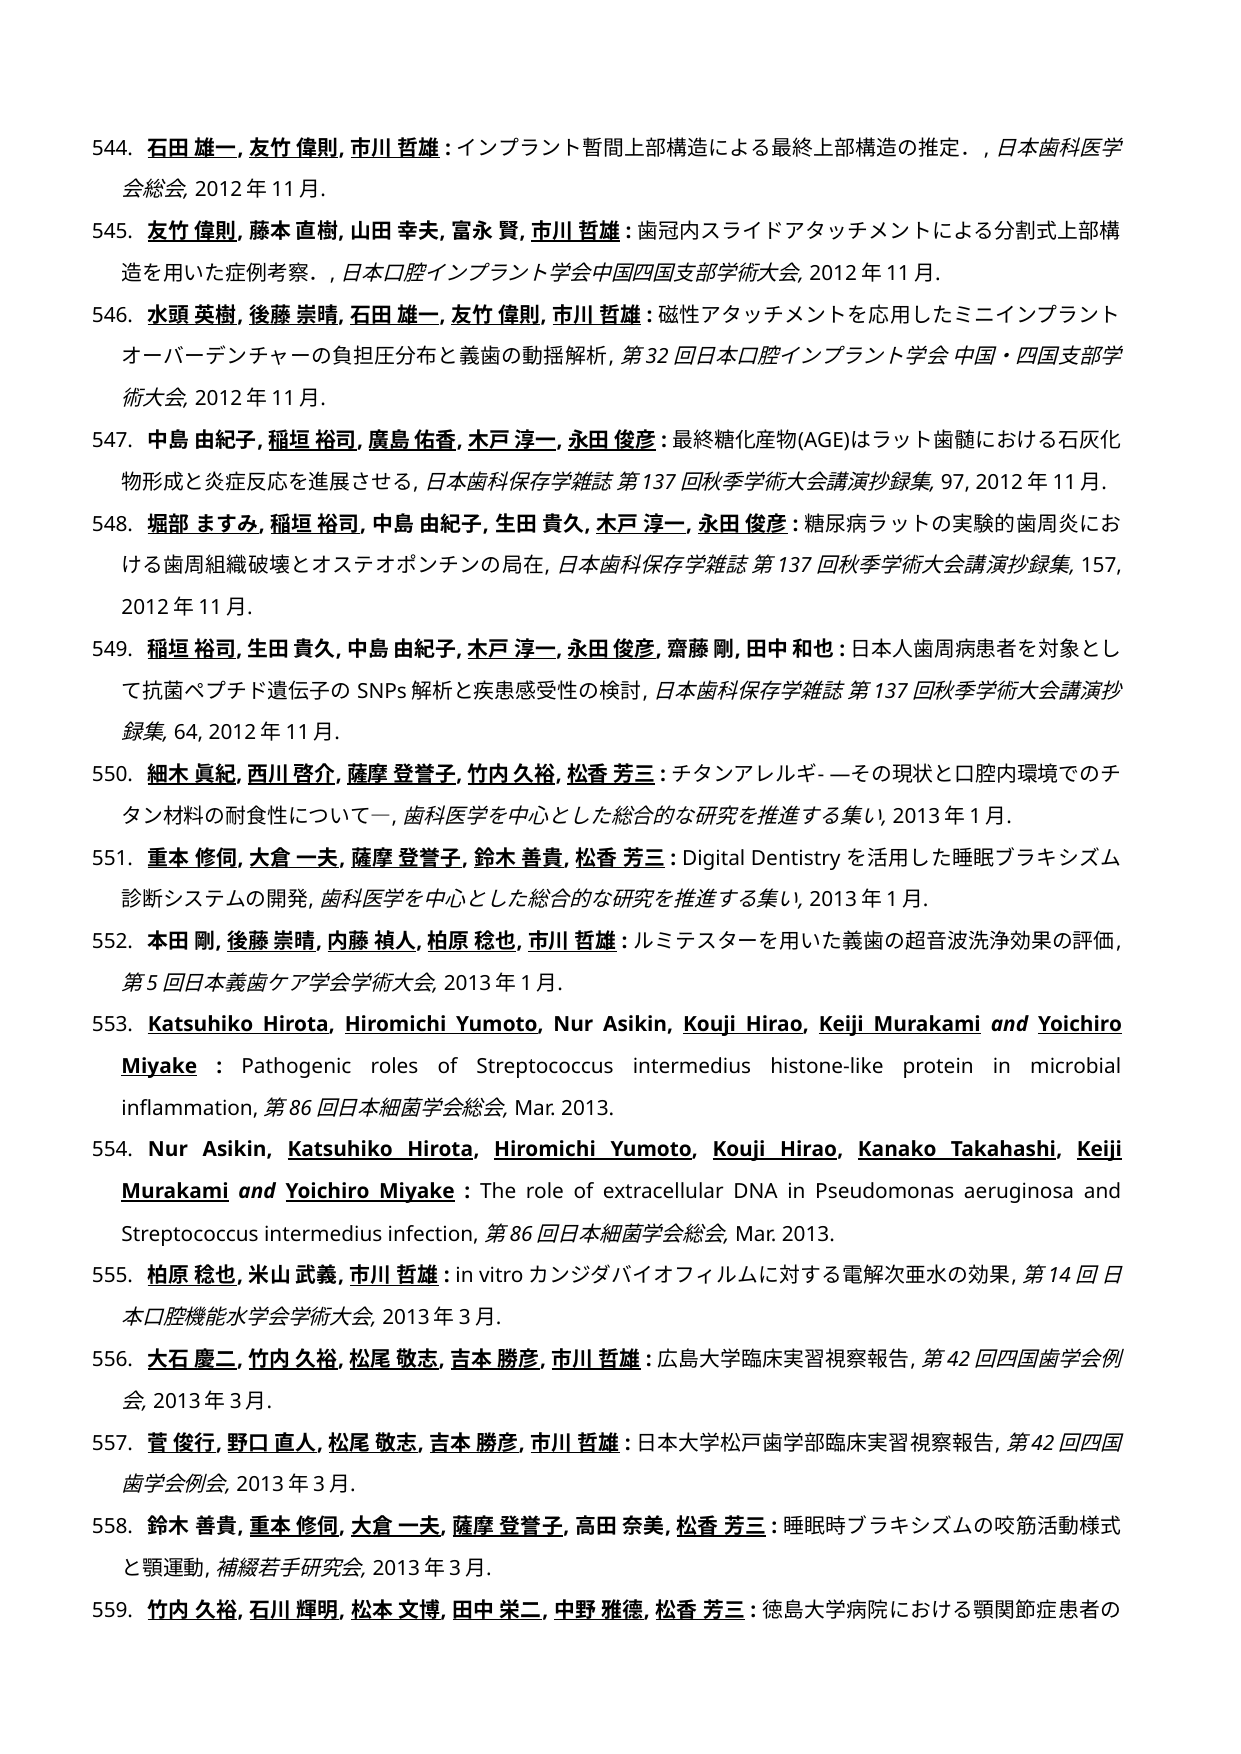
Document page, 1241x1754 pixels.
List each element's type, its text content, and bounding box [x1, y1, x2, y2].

list Katsuhiko Hirota, Hiromichi Yumoto, Nur Asikin, Kouji Hirao, Keiji Murakami and Yoichiro Miyake : Pathogenic roles of Streptococcus intermedius histone-like protein in microbial inflammation, 第86回日本細菌学会総会, Mar. 2013. [92, 1002, 1122, 1128]
list 本田 剛, 後藤 崇晴, 内藤 禎人, 柏原 稔也, 市川 哲雄 : ルミテスターを用いた義歯の超音波洗浄効果の評価, 第5回日本義歯ケア学会学術大会, 2013年1月. [92, 919, 1122, 1002]
list 重本 修伺, 大倉 一夫, 薩摩 登誉子, 鈴木 善貴, 松香 芳三 : Digital Dentistry を活用した睡眠ブラキシズム診断システムの開発, 歯科医学を中心とした総合的な研究を推進する集い, 2013年1月. [92, 835, 1122, 919]
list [92, 1587, 1122, 1629]
list 鈴木 善貴, 重本 修伺, 大倉 一夫, 薩摩 登誉子, 高田 奈美, 松香 芳三 : 睡眠時ブラキシズムの咬筋活動様式と顎運動, 補綴若手研究会, 2013年3月. [92, 1503, 1122, 1587]
list 友竹 偉則, 藤本 直樹, 山田 幸夫, 富永 賢, 市川 哲雄 : 歯冠内スライドアタッチメントによる分割式上部構造を用いた症例考察．, 日本口腔インプラント学会中国四国支部学術大会, 2012年11月. [92, 209, 1122, 292]
list 石田 雄一, 友竹 偉則, 市川 哲雄 : インプラント暫間上部構造による最終上部構造の推定．, 日本歯科医学会総会, 2012年11月. [92, 125, 1122, 209]
list Nur Asikin, Katsuhiko Hirota, Hiromichi Yumoto, Kouji Hirao, Kanako Takahashi, Keiji Murakami and Yoichiro Miyake : The role of extracellular DNA in Pseudomonas aeruginosa and Streptococcus intermedius infection, 第86回日本細菌学会総会, Mar. 2013. [92, 1128, 1122, 1253]
list 細木 眞紀, 西川 啓介, 薩摩 登誉子, 竹内 久裕, 松香 芳三 : チタンアレルギ- ―その現状と口腔内環境でのチタン材料の耐食性について―, 歯科医学を中心とした総合的な研究を推進する集い, 2013年1月. [92, 752, 1122, 835]
list 菅 俊行, 野口 直人, 松尾 敬志, 吉本 勝彦, 市川 哲雄 : 日本大学松戸歯学部臨床実習視察報告, 第42回四国歯学会例会, 2013年3月. [92, 1420, 1122, 1503]
list 稲垣 裕司, 生田 貴久, 中島 由紀子, 木戸 淳一, 永田 俊彦, 齋藤 剛, 田中 和也 : 日本人歯周病患者を対象として抗菌ペプチド遺伝子のSNPs解析と疾患感受性の検討, 日本歯科保存学雑誌 第137回秋季学術大会講演抄録集, 64, 2012年11月. [92, 626, 1122, 752]
list 水頭 英樹, 後藤 崇晴, 石田 雄一, 友竹 偉則, 市川 哲雄 : 磁性アタッチメントを応用したミニインプラントオーバーデンチャーの負担圧分布と義歯の動揺解析, 第32回日本口腔インプラント学会 中国・四国支部学術大会, 2012年11月. [92, 292, 1122, 417]
list 大石 慶二, 竹内 久裕, 松尾 敬志, 吉本 勝彦, 市川 哲雄 : 広島大学臨床実習視察報告, 第42回四国歯学会例会, 2013年3月. [92, 1336, 1122, 1420]
list 柏原 稔也, 米山 武義, 市川 哲雄 : in vitroカンジダバイオフィルムに対する電解次亜水の効果, 第14回 日本口腔機能水学会学術大会, 2013年3月. [92, 1253, 1122, 1336]
list 中島 由紀子, 稲垣 裕司, 廣島 佑香, 木戸 淳一, 永田 俊彦 : 最終糖化産物(AGE)はラット歯髄における石灰化物形成と炎症反応を進展させる, 日本歯科保存学雑誌 第137回秋季学術大会講演抄録集, 97, 2012年11月. [92, 417, 1122, 501]
list 堀部 ますみ, 稲垣 裕司, 中島 由紀子, 生田 貴久, 木戸 淳一, 永田 俊彦 : 糖尿病ラットの実験的歯周炎における歯周組織破壊とオステオポンチンの局在, 日本歯科保存学雑誌 第137回秋季学術大会講演抄録集, 157, 2012年11月. [92, 501, 1122, 626]
